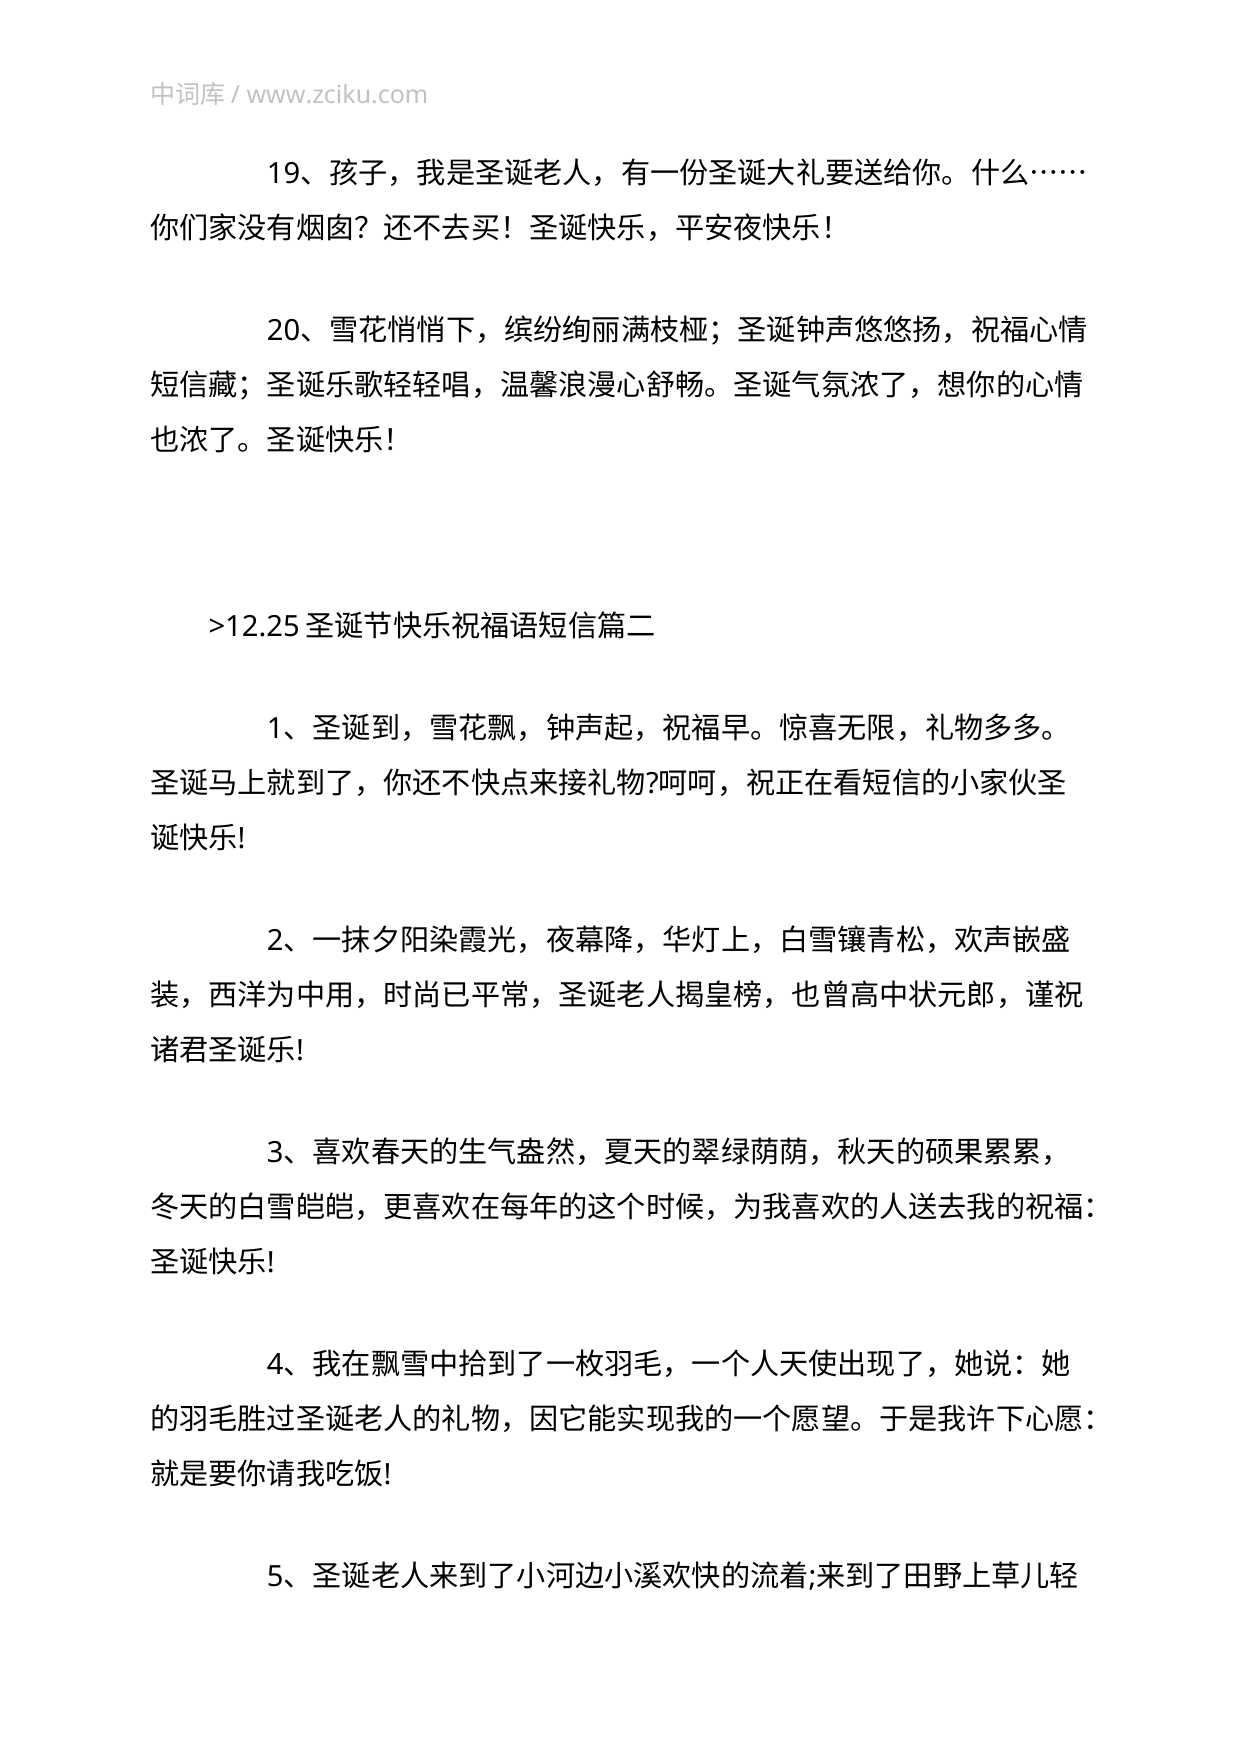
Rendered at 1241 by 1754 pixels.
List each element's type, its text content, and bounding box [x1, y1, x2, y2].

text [150, 1552, 1090, 1594]
text 19、孩子，我是圣诞老人，有一份圣诞大礼要送给你。什么……你们家没有烟囱？还不去买！圣诞快乐，平安夜快乐！ [150, 150, 1090, 247]
text >12.25圣诞节快乐祝福语短信篇二 [150, 603, 1090, 645]
text 3、喜欢春天的生气盎然，夏天的翠绿荫荫，秋天的硕果累累，冬天的白雪皑皑，更喜欢在每年的这个时候，为我喜欢的人送去我的祝福：圣诞快乐! [150, 1128, 1090, 1281]
text 1、圣诞到，雪花飘，钟声起，祝福早。惊喜无限，礼物多多。圣诞马上就到了，你还不快点来接礼物?呵呵，祝正在看短信的小家伙圣诞快乐! [150, 704, 1090, 857]
text 20、雪花悄悄下，缤纷绚丽满枝桠；圣诞钟声悠悠扬，祝福心情短信藏；圣诞乐歌轻轻唱，温馨浪漫心舒畅。圣诞气氛浓了，想你的心情也浓了。圣诞快乐！ [150, 307, 1090, 459]
text 2、一抹夕阳染霞光，夜幕降，华灯上，白雪镶青松，欢声嵌盛装，西洋为中用，时尚已平常，圣诞老人揭皇榜，也曾高中状元郎，谨祝诸君圣诞乐! [150, 917, 1090, 1069]
text 4、我在飘雪中拾到了一枚羽毛，一个人天使出现了，她说：她的羽毛胜过圣诞老人的礼物，因它能实现我的一个愿望。于是我许下心愿：就是要你请我吃饭! [150, 1340, 1090, 1493]
